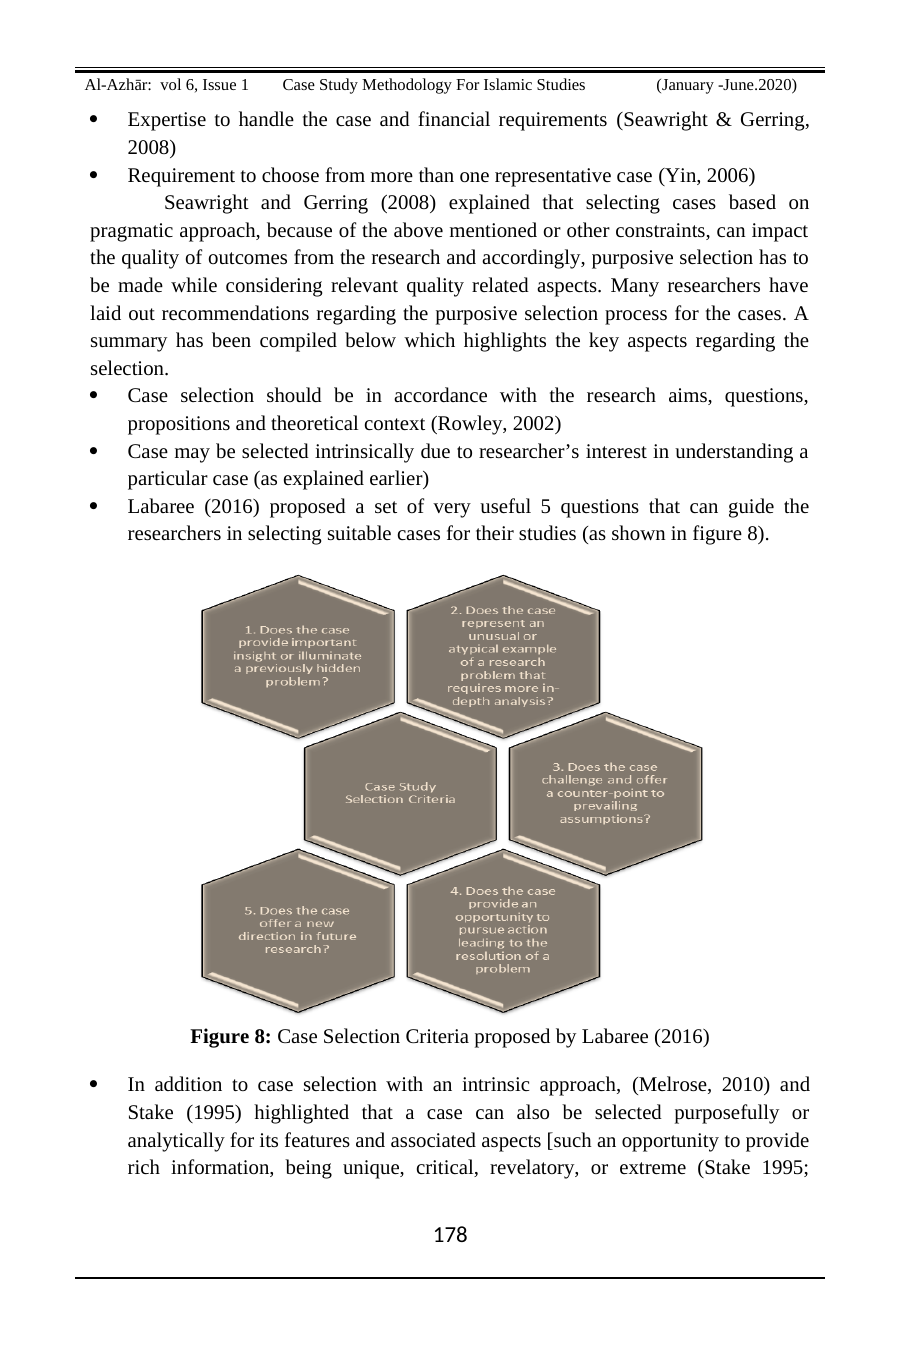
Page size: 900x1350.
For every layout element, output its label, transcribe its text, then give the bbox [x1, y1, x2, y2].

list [90, 1072, 810, 1179]
list Requirement to choose from more than one representative case (Yin, 2006) [90, 162, 810, 187]
list Labaree (2016) proposed a set of very useful 5 questions that can guide the researchers in selecting suitable cases for their studies (as shown in figure 8). [90, 494, 810, 545]
list Expertise to handle the case and financial requirements (Seawright & Gerring, 2008) [90, 107, 810, 159]
text Seawright and Gerring (2008) explained that selecting cases based on pragmatic approach, because of the above mentioned or other constraints, can impact the quality of outcomes from the research and accordingly, purposive selection has to be made while considering relevant quality related aspects. Many researchers have laid out recommendations regarding the purposive selection process for the cases. A summary has been compiled below which highlights the key aspects regarding the selection. [90, 190, 810, 380]
list Case selection should be in accordance with the research aims, questions, propositions and theoretical context (Rowley, 2002) [90, 383, 810, 435]
text Figure 8: Case Selection Criteria proposed by Labaree (2016) [90, 1024, 810, 1048]
list Case may be selected intrinsically due to researcher’s interest in understanding a particular case (as explained earlier) [90, 438, 810, 490]
